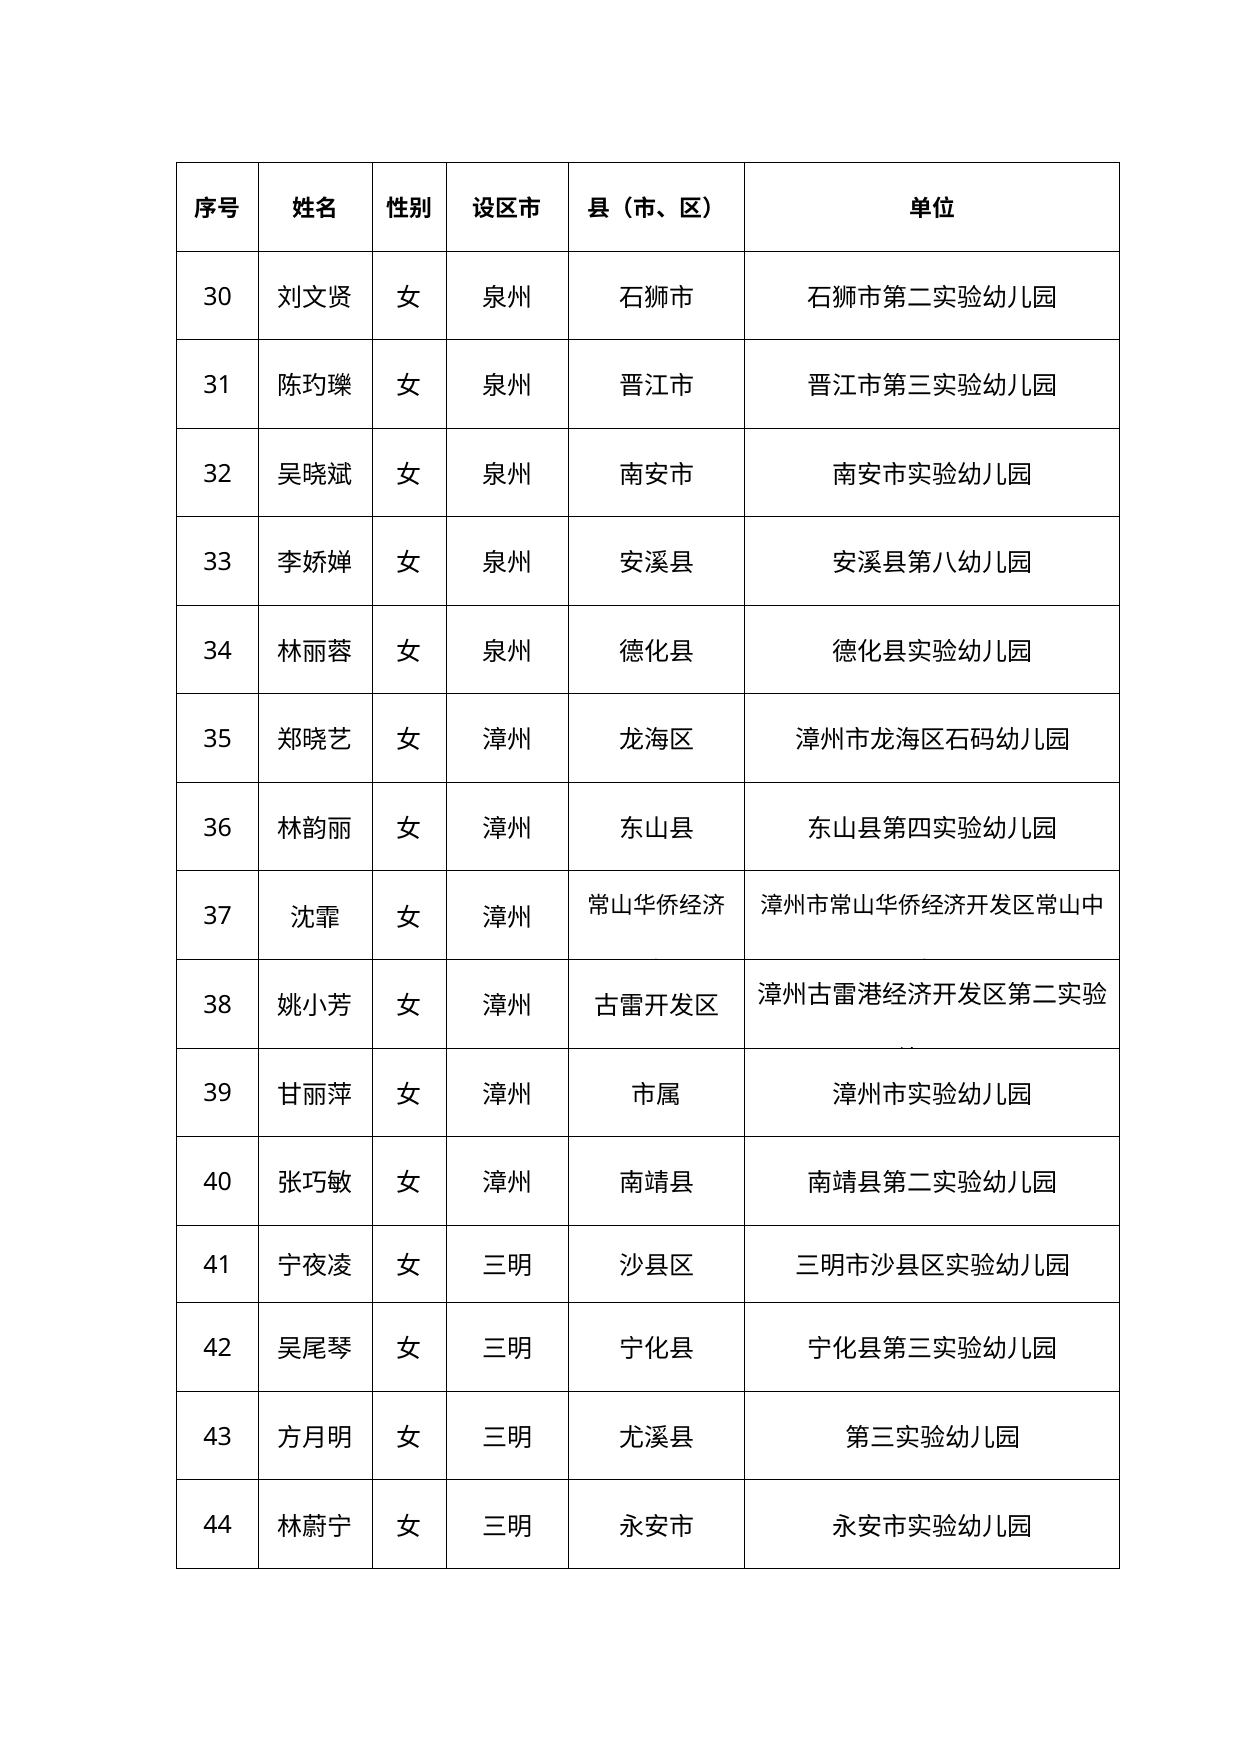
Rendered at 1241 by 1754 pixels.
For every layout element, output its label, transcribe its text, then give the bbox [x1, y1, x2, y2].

table_cell 女 [373, 960, 446, 1047]
table_cell 沙县区 [569, 1226, 744, 1302]
table_cell 林蔚宁 [259, 1480, 372, 1568]
table_cell 泉州 [447, 606, 568, 693]
table_cell 37 [177, 871, 258, 959]
table_cell 漳州 [447, 694, 568, 782]
table_cell 31 [177, 340, 258, 428]
table_cell 32 [177, 429, 258, 516]
table_cell 南安市实验幼儿园 [745, 429, 1119, 516]
table_cell 南靖县 [569, 1137, 744, 1224]
table_cell 36 [177, 783, 258, 870]
table_cell 38 [177, 960, 258, 1047]
table_cell 宁化县第三实验幼儿园 [745, 1303, 1119, 1391]
table_cell 石狮市 [569, 252, 744, 339]
table_cell 30 [177, 252, 258, 339]
table_cell 晋江市 [569, 340, 744, 428]
table_cell 南靖县第二实验幼儿园 [745, 1137, 1119, 1224]
table_cell 德化县实验幼儿园 [745, 606, 1119, 693]
table_cell 吴尾琴 [259, 1303, 372, 1391]
table_cell 女 [373, 1226, 446, 1302]
table_cell 泉州 [447, 517, 568, 605]
table_cell 三明 [447, 1226, 568, 1302]
table_cell 女 [373, 340, 446, 428]
table_cell 女 [373, 606, 446, 693]
table_cell 安溪县第八幼儿园 [745, 517, 1119, 605]
table_cell 甘丽萍 [259, 1049, 372, 1136]
table_cell 晋江市第三实验幼儿园 [745, 340, 1119, 428]
table_cell 张巧敏 [259, 1137, 372, 1224]
table_cell 安溪县 [569, 517, 744, 605]
table_cell 43 [177, 1392, 258, 1479]
table_cell 泉州 [447, 429, 568, 516]
table_cell 女 [373, 783, 446, 870]
table_cell 漳州 [447, 1049, 568, 1136]
table_cell 女 [373, 1303, 446, 1391]
table_cell 三明市沙县区实验幼儿园 [745, 1226, 1119, 1302]
table_cell 女 [373, 1137, 446, 1224]
table_cell 三明 [447, 1392, 568, 1479]
table_cell 39 [177, 1049, 258, 1136]
table_cell 南安市 [569, 429, 744, 516]
table_cell 东山县 [569, 783, 744, 870]
table_cell 35 [177, 694, 258, 782]
table_header 序号 [177, 163, 258, 251]
table_cell 李娇婵 [259, 517, 372, 605]
table_cell 郑晓艺 [259, 694, 372, 782]
table_cell 东山县第四实验幼儿园 [745, 783, 1119, 870]
table_cell 40 [177, 1137, 258, 1224]
table_cell 漳州市龙海区石码幼儿园 [745, 694, 1119, 782]
table_header 单位 [745, 163, 1119, 251]
table_cell 吴晓斌 [259, 429, 372, 516]
table_cell 姚小芳 [259, 960, 372, 1047]
table_cell 34 [177, 606, 258, 693]
table_cell 44 [177, 1480, 258, 1568]
table_cell 宁夜凌 [259, 1226, 372, 1302]
table_cell 女 [373, 517, 446, 605]
table_cell 第三实验幼儿园 [745, 1392, 1119, 1479]
table_cell 42 [177, 1303, 258, 1391]
table_cell 漳州 [447, 960, 568, 1047]
table_cell 泉州 [447, 340, 568, 428]
table_cell 刘文贤 [259, 252, 372, 339]
table_cell 陈玓瓅 [259, 340, 372, 428]
table_cell 女 [373, 1480, 446, 1568]
table_cell 33 [177, 517, 258, 605]
table_cell 漳州市实验幼儿园 [745, 1049, 1119, 1136]
table_cell 女 [373, 694, 446, 782]
table_cell 漳州市常山华侨经济开发区常山中心幼儿园 [745, 871, 1119, 959]
table_cell 龙海区 [569, 694, 744, 782]
table_cell 女 [373, 429, 446, 516]
table_cell 宁化县 [569, 1303, 744, 1391]
table_cell 泉州 [447, 252, 568, 339]
table_cell 市属 [569, 1049, 744, 1136]
table_cell 女 [373, 252, 446, 339]
table_cell 女 [373, 1049, 446, 1136]
table_cell 女 [373, 1392, 446, 1479]
table_header 设区市 [447, 163, 568, 251]
table_cell 沈霏 [259, 871, 372, 959]
table_cell 永安市 [569, 1480, 744, 1568]
table_cell 41 [177, 1226, 258, 1302]
table_header 性别 [373, 163, 446, 251]
table_cell 石狮市第二实验幼儿园 [745, 252, 1119, 339]
table_header 县（市、区） [569, 163, 744, 251]
table_cell 漳州 [447, 871, 568, 959]
table_cell 漳州 [447, 1137, 568, 1224]
table_cell 永安市实验幼儿园 [745, 1480, 1119, 1568]
table_cell 德化县 [569, 606, 744, 693]
table_cell 女 [373, 871, 446, 959]
table_cell 古雷开发区 [569, 960, 744, 1047]
table_cell 方月明 [259, 1392, 372, 1479]
table_header 姓名 [259, 163, 372, 251]
table_cell 三明 [447, 1303, 568, 1391]
table_cell 常山华侨经济开发区 [569, 871, 744, 959]
table_cell 漳州 [447, 783, 568, 870]
table_cell 漳州古雷港经济开发区第二实验幼儿园 [745, 960, 1119, 1047]
table_cell 三明 [447, 1480, 568, 1568]
table_cell 尤溪县 [569, 1392, 744, 1479]
table_cell 林韵丽 [259, 783, 372, 870]
table_cell 林丽蓉 [259, 606, 372, 693]
